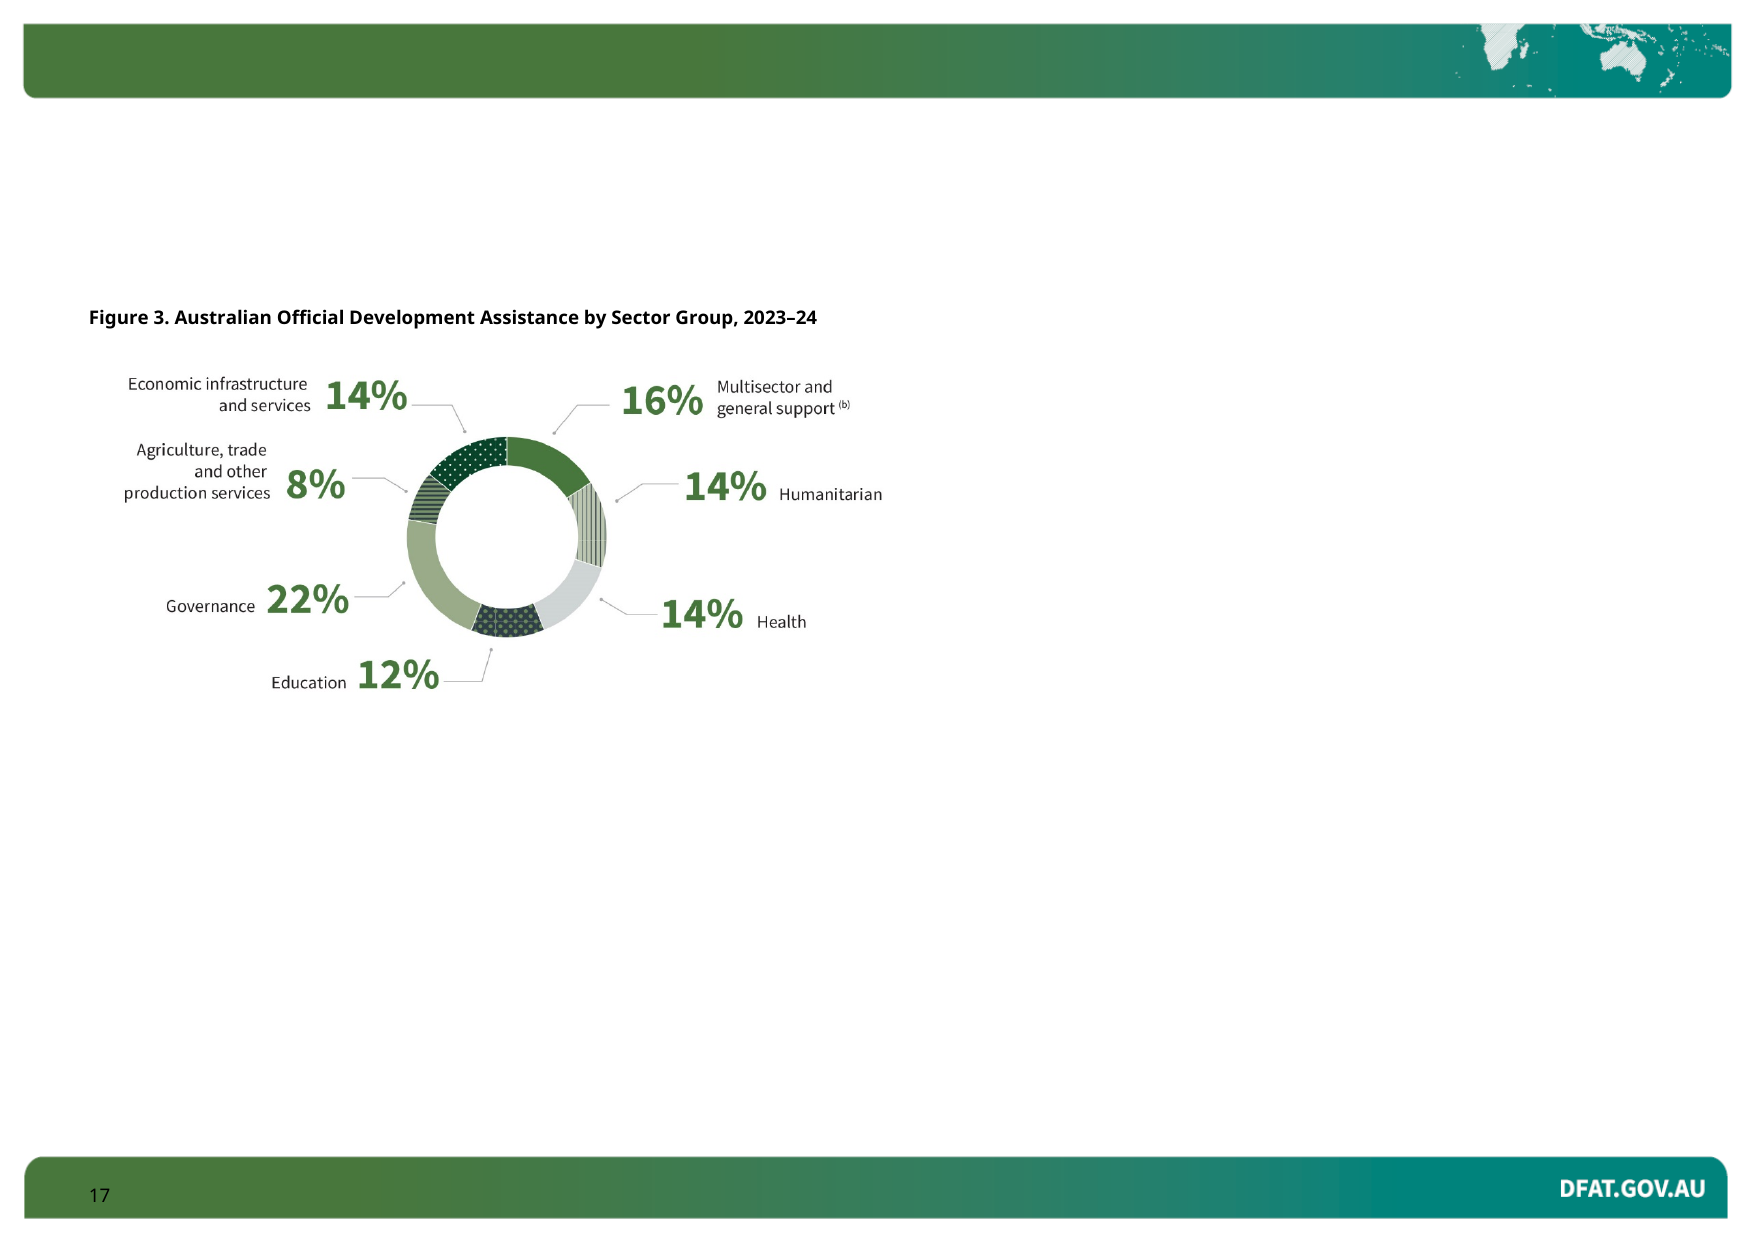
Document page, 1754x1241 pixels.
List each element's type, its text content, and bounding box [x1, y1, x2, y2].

picture [10, 18, 1742, 104]
picture [16, 1149, 1736, 1222]
picture [88, 342, 918, 735]
text Figure 3. Australian Official Development Assistance by Sector Group, 2023–24 [89, 304, 1665, 330]
